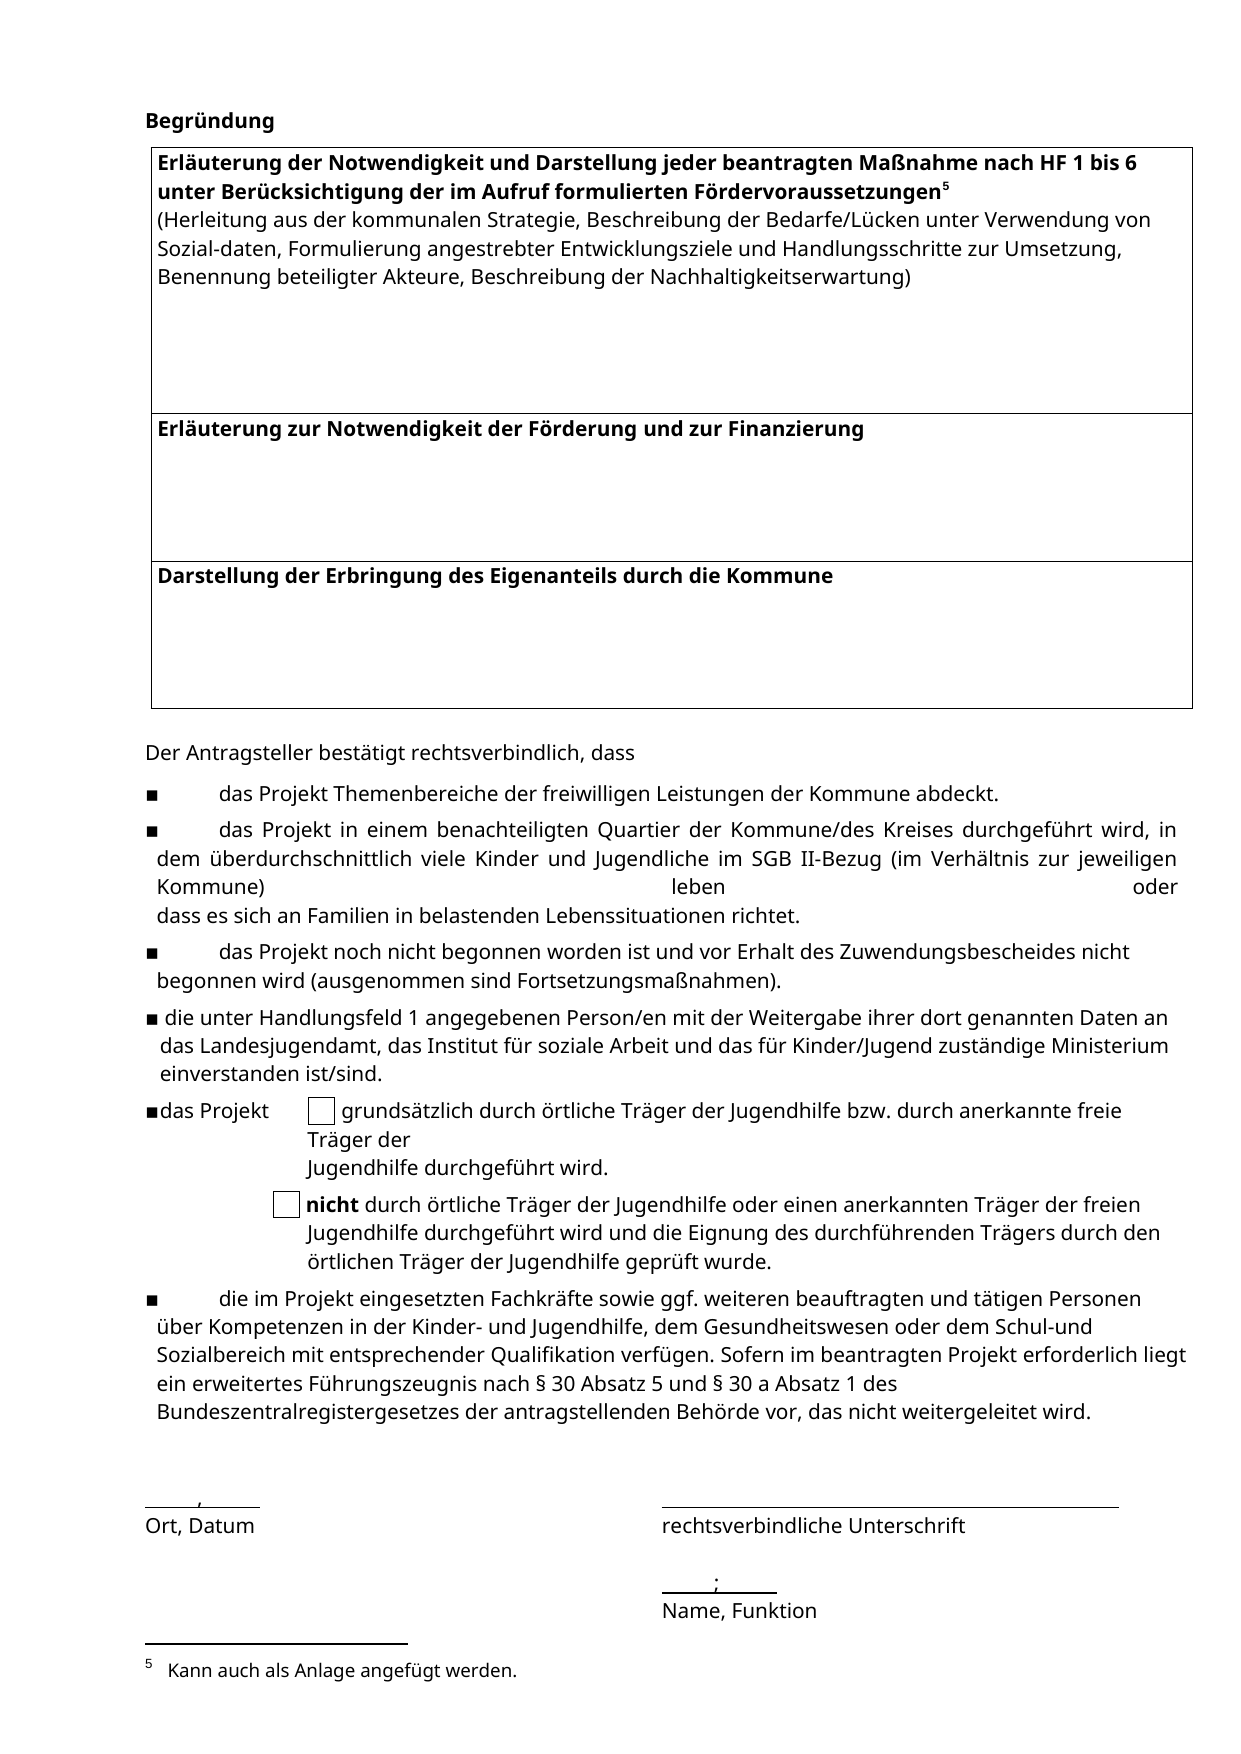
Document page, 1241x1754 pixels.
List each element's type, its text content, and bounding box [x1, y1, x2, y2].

text Ort, Datum rechtsverbindliche Unterschrift [145, 1511, 1193, 1539]
table_cell Erläuterung zur Notwendigkeit der Förderung und zur Finanzierung [152, 414, 1192, 561]
text Name, Funktion [145, 1596, 1193, 1625]
text ▪ das Projekt Themenbereiche der freiwilligen Leistungen der Kommune abdeckt. [145, 779, 1193, 807]
text ▪ die im Projekt eingesetzten Fachkräfte sowie ggf. weiteren beauftragten und tätigen Personen über Kompetenzen in der Kinder- und Jugendhilfe, dem Gesundheitswesen oder dem Schul-und Sozialbereich mit entsprechender Qualifikation verfügen. Sofern im beantragten Projekt erforderlich liegt ein erweitertes Führungszeugnis nach § 30 Absatz 5 und § 30 a Absatz 1 des Bundeszentralregistergesetzes der antragstellenden Behörde vor, das nicht weitergeleitet wird. [145, 1284, 1193, 1426]
text , [145, 1483, 1193, 1511]
text Begründung [145, 106, 1193, 135]
text ▪ das Projekt noch nicht begonnen worden ist und vor Erhalt des Zuwendungsbescheides nicht begonnen wird (ausgenommen sind Fortsetzungsmaßnahmen). [145, 937, 1193, 994]
text ; [145, 1568, 1193, 1596]
table_cell Darstellung der Erbringung des Eigenanteils durch die Kommune [152, 562, 1192, 708]
text nicht durch örtliche Träger der Jugendhilfe oder einen anerkannten Träger der freien Jugendhilfe durchgeführt wird und die Eignung des durchführenden Trägers durch den örtlichen Träger der Jugendhilfe geprüft wurde. [272, 1190, 1193, 1275]
text ▪ das Projekt in einem benachteiligten Quartier der Kommune/des Kreises durchgeführt wird, in dem überdurchschnittlich viele Kinder und Jugendliche im SGB II-Bezug (im Verhältnis zur jeweiligen Kommune) leben oder dass es sich an Familien in belastenden Lebenssituationen richtet. [145, 815, 1178, 929]
table_header Erläuterung der Notwendigkeit und Darstellung jeder beantragten Maßnahme nach HF 1 bis 6 unter Berücksichtigung der im Aufruf formulierten Fördervoraussetzungen (Herleitung aus der kommunalen Strategie, Beschreibung der Bedarfe/Lücken unter Verwendung von Sozial-daten, Formulierung angestrebter Entwicklungsziele und Handlungsschritte zur Umsetzung, Benennung beteiligter Akteure, Beschreibung der Nachhaltigkeitserwartung) [152, 148, 1192, 413]
text ▪ die unter Handlungsfeld 1 angegebenen Person/en mit der Weitergabe ihrer dort genannten Daten an das Landesjugendamt, das Institut für soziale Arbeit und das für Kinder/Jugend zuständige Ministerium einverstanden ist/sind. [145, 1003, 1193, 1088]
text ▪ das Projekt grundsätzlich durch örtliche Träger der Jugendhilfe bzw. durch anerkannte freie Träger der Jugendhilfe durchgeführt wird. [145, 1096, 1193, 1182]
text Der Antragsteller bestätigt rechtsverbindlich, dass [145, 738, 1193, 766]
